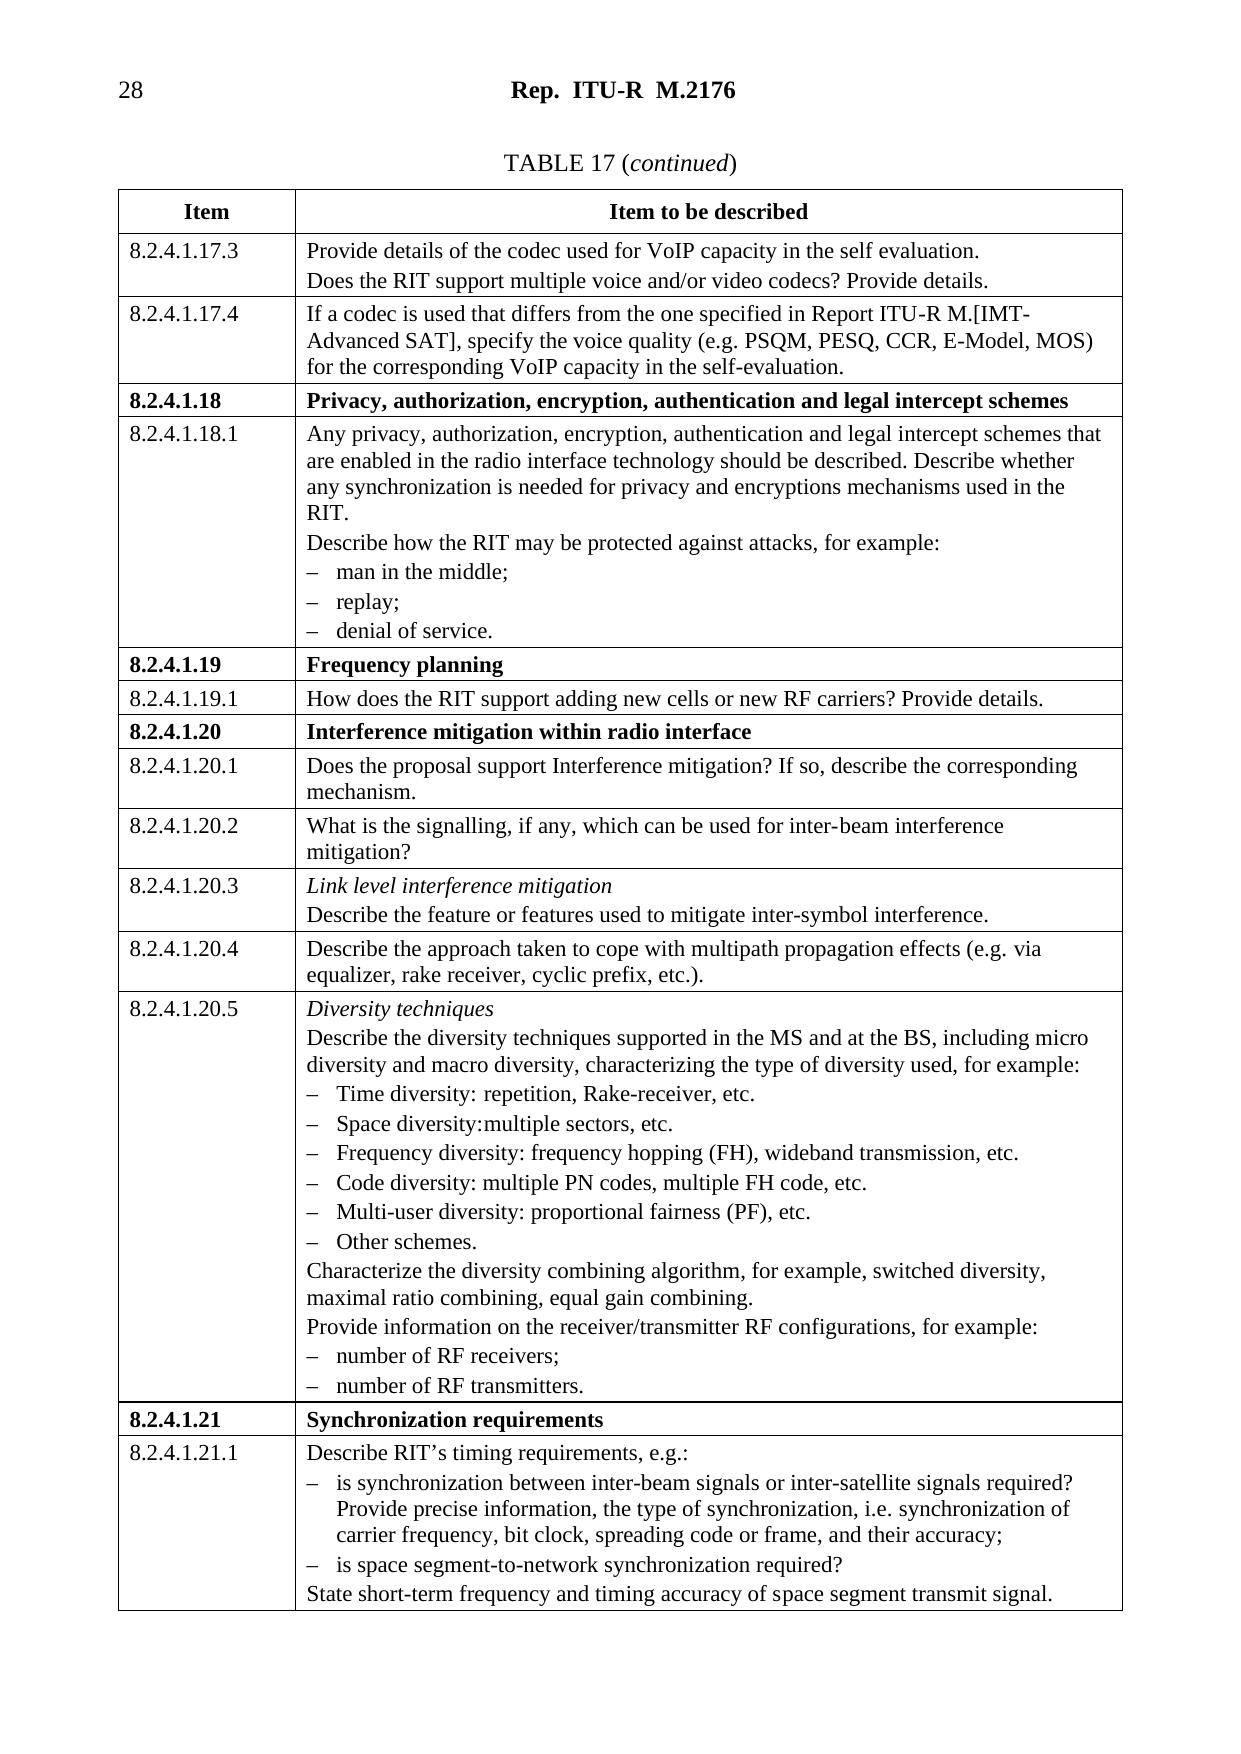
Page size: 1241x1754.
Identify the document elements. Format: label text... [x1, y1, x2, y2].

table_cell 8.2.4.1.20.4 [119, 932, 295, 991]
table_cell What is the signalling, if any, which can be used for inter-beam interference mitigation? [296, 809, 1122, 868]
table_cell Does the proposal support Interference mitigation? If so, describe the corresponding mechanism. [296, 749, 1122, 808]
table_header Item to be described [296, 190, 1122, 233]
table_cell Describe the approach taken to cope with multipath propagation effects (e.g. via equalizer, rake receiver, cyclic prefix, etc.). [296, 932, 1122, 991]
table_cell 8.2.4.1.18.1 [119, 417, 295, 647]
table_cell Diversity techniques Describe the diversity techniques supported in the MS and at the BS, including micro diversity and macro diversity, characterizing the type of diversity used, for example: – Time diversity: repetition, Rake-receiver, etc. – Space diversity: multiple sectors, etc. – Frequency diversity: frequency hopping (FH), wideband transmission, etc. – Code diversity: multiple PN codes, multiple FH code, etc. – Multi-user diversity: proportional fairness (PF), etc. – Other schemes. Characterize the diversity combining algorithm, for example, switched diversity, maximal ratio combining, equal gain combining. Provide information on the receiver/transmitter RF configurations, for example: – number of RF receivers; – number of RF transmitters. [296, 992, 1122, 1401]
table_cell Provide details of the codec used for VoIP capacity in the self evaluation. Does the RIT support multiple voice and/or video codecs? Provide details. [296, 234, 1122, 296]
table_cell 8.2.4.1.21.1 [119, 1436, 295, 1610]
table_cell 8.2.4.1.20.1 [119, 749, 295, 808]
table_cell 8.2.4.1.17.3 [119, 234, 295, 296]
table_cell 8.2.4.1.17.4 [119, 297, 295, 382]
table_cell Privacy, authorization, encryption, authentication and legal intercept schemes [296, 384, 1122, 416]
table_cell Describe RIT’s timing requirements, e.g.: – is synchronization between inter-beam signals or inter-satellite signals required? Provide precise information, the type of synchronization, i.e. synchronization of carrier frequency, bit clock, spreading code or frame, and their accuracy; – is space segment-to-network synchronization required? State short-term frequency and timing accuracy of space segment transmit signal. [296, 1436, 1122, 1610]
table_cell 8.2.4.1.21 [119, 1403, 295, 1435]
table_cell Any privacy, authorization, encryption, authentication and legal intercept schemes that are enabled in the radio interface technology should be described. Describe whether any synchronization is needed for privacy and encryptions mechanisms used in the RIT. Describe how the RIT may be protected against attacks, for example: – man in the middle; – replay; – denial of service. [296, 417, 1122, 647]
table_header Item [119, 190, 295, 233]
table_cell 8.2.4.1.19 [119, 648, 295, 680]
text TABLE 17 (continued) [118, 148, 1122, 176]
table_cell Synchronization requirements [296, 1403, 1122, 1435]
table_cell 8.2.4.1.19.1 [119, 681, 295, 714]
table_cell 8.2.4.1.18 [119, 384, 295, 416]
table_cell Frequency planning [296, 648, 1122, 680]
table_cell 8.2.4.1.20.5 [119, 992, 295, 1401]
table_cell 8.2.4.1.20.2 [119, 809, 295, 868]
table_cell How does the RIT support adding new cells or new RF carriers? Provide details. [296, 681, 1122, 714]
table_cell Interference mitigation within radio interface [296, 715, 1122, 748]
table_cell Link level interference mitigation Describe the feature or features used to mitigate inter-symbol interference. [296, 869, 1122, 931]
table_cell 8.2.4.1.20 [119, 715, 295, 748]
table_cell 8.2.4.1.20.3 [119, 869, 295, 931]
table_cell If a codec is used that differs from the one specified in Report ITU-R M.[IMT-Advanced SAT], specify the voice quality (e.g. PSQM, PESQ, CCR, E-Model, MOS) for the corresponding VoIP capacity in the self-evaluation. [296, 297, 1122, 382]
